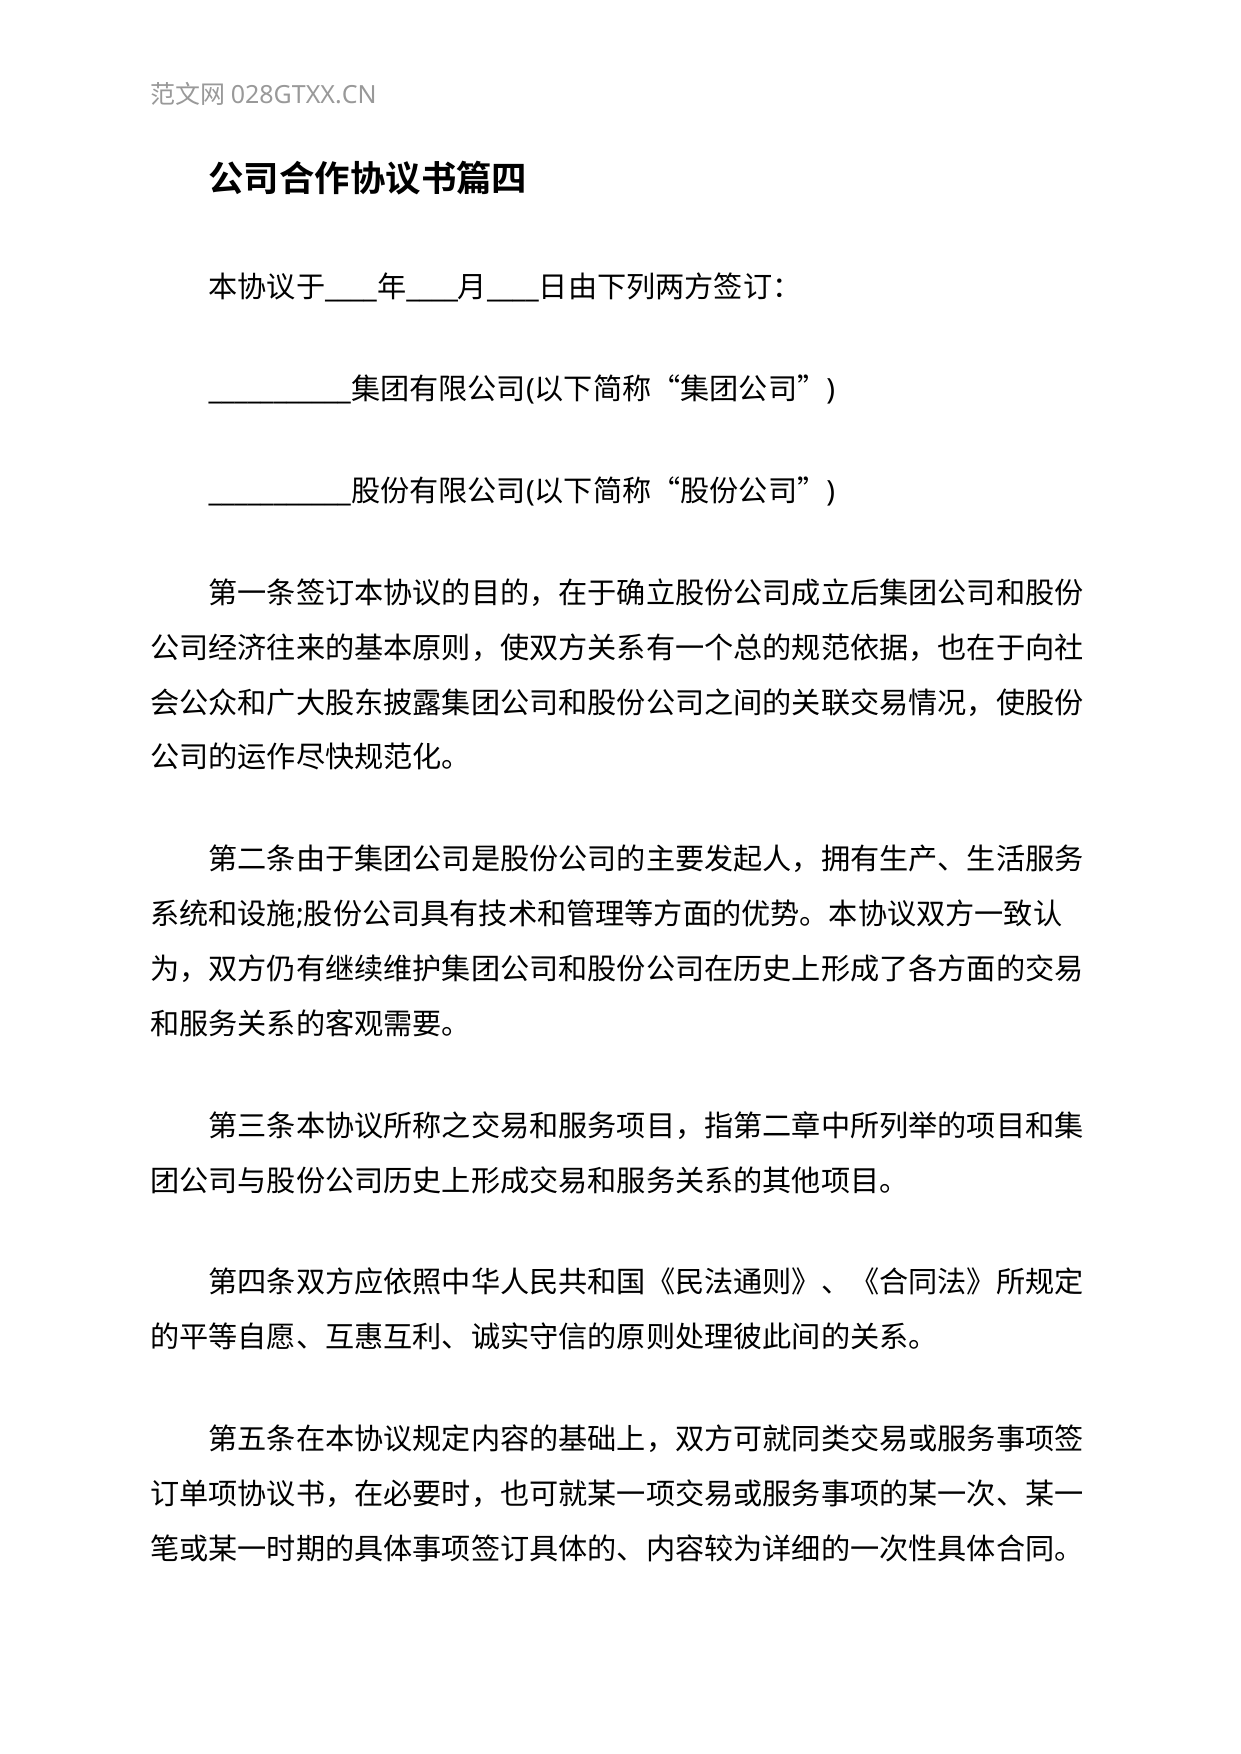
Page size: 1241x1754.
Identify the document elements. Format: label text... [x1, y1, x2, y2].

text 第三条本协议所称之交易和服务项目，指第二章中所列举的项目和集团公司与股份公司历史上形成交易和服务关系的其他项目。 [150, 1102, 1090, 1199]
text ___________集团有限公司(以下简称“集团公司”) [150, 365, 1090, 408]
text 第一条签订本协议的目的，在于确立股份公司成立后集团公司和股份公司经济往来的基本原则，使双方关系有一个总的规范依据，也在于向社会公众和广大股东披露集团公司和股份公司之间的关联交易情况，使股份公司的运作尽快规范化。 [150, 569, 1090, 776]
text 公司合作协议书篇四 [150, 150, 1090, 201]
text 本协议于____年____月____日由下列两方签订： [150, 263, 1090, 306]
text 第四条双方应依照中华人民共和国《民法通则》、《合同法》所规定的平等自愿、互惠互利、诚实守信的原则处理彼此间的关系。 [150, 1259, 1090, 1356]
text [150, 1416, 1090, 1568]
text 第二条由于集团公司是股份公司的主要发起人，拥有生产、生活服务系统和设施;股份公司具有技术和管理等方面的优势。本协议双方一致认为，双方仍有继续维护集团公司和股份公司在历史上形成了各方面的交易和服务关系的客观需要。 [150, 836, 1090, 1043]
text ___________股份有限公司(以下简称“股份公司”) [150, 467, 1090, 510]
